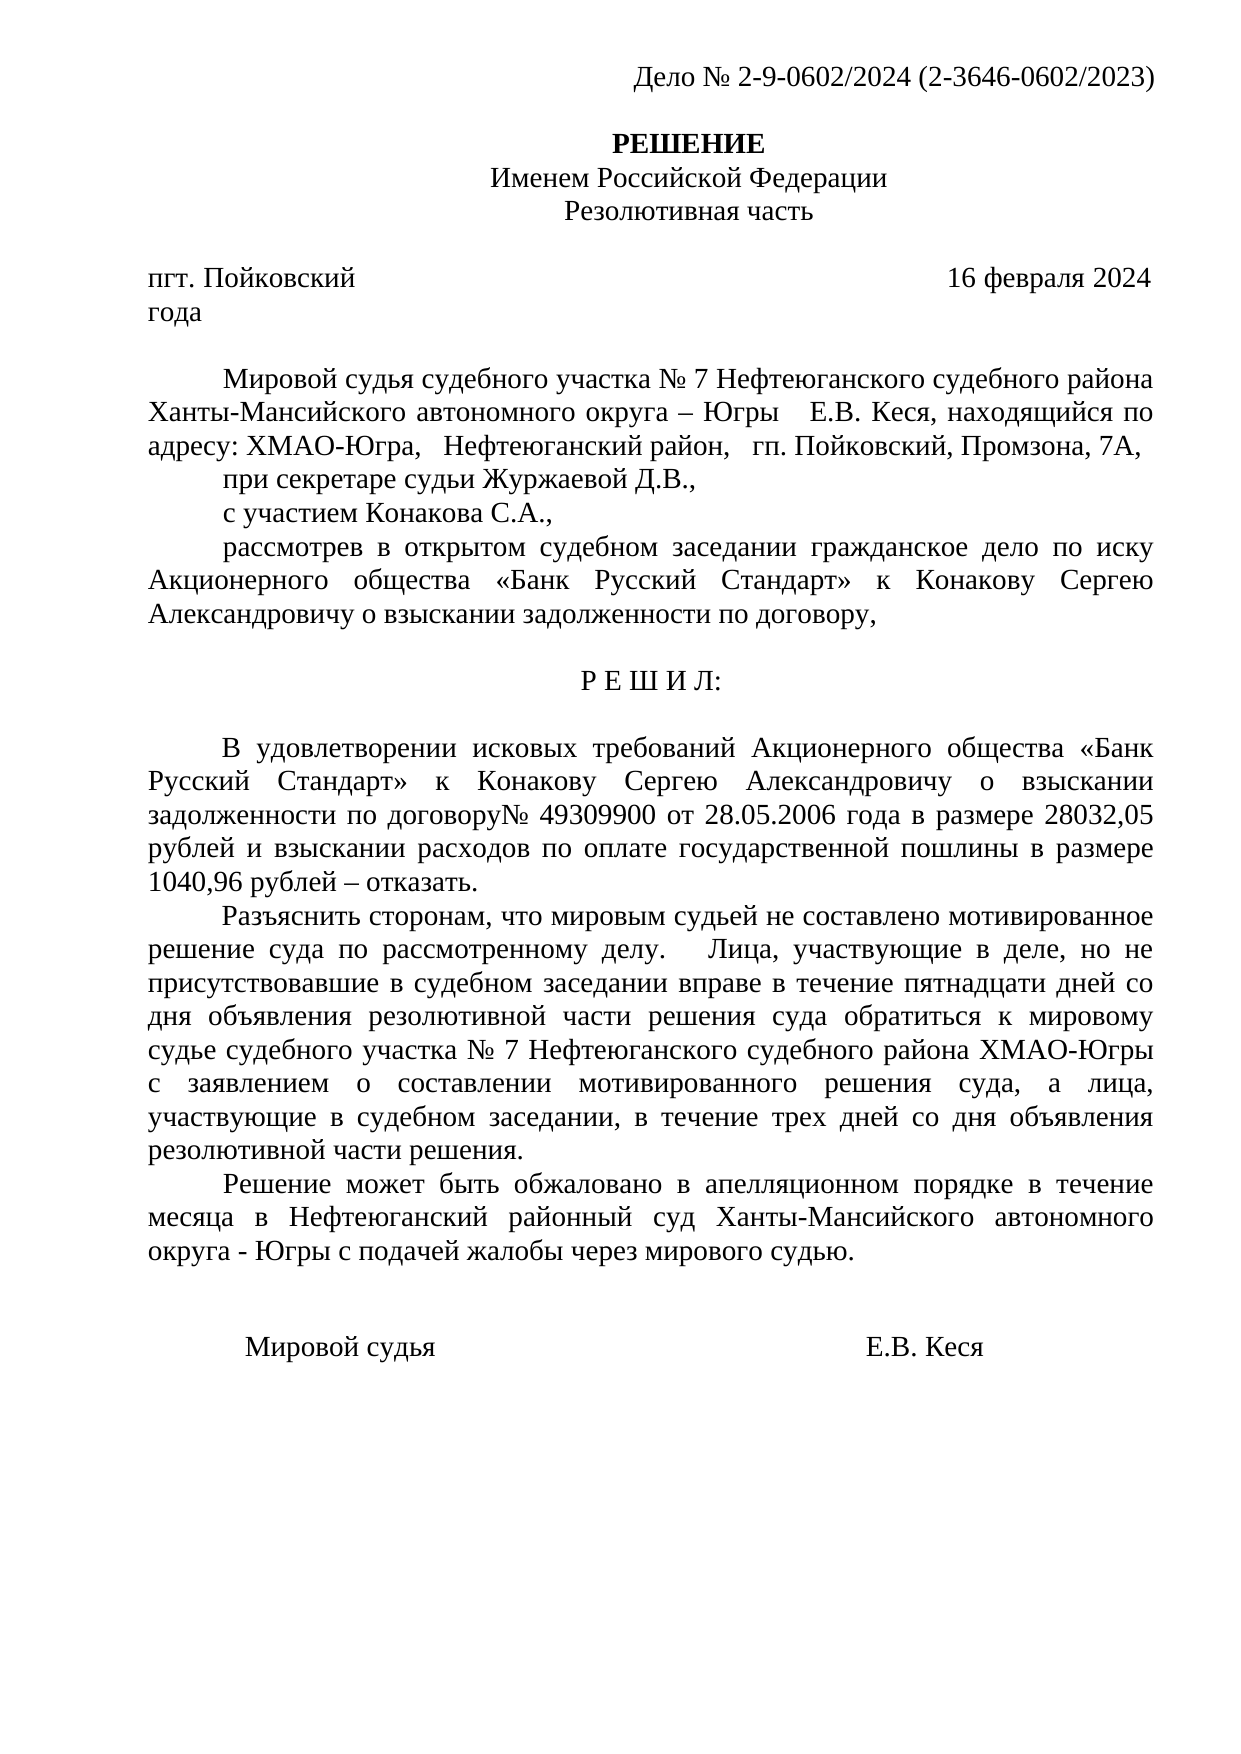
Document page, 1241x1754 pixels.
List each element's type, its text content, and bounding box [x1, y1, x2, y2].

text при секретаре судьи Журжаевой Д.В., [148, 462, 1155, 495]
text Р Е Ш И Л: [148, 663, 1155, 696]
text В удовлетворении исковых требований Акционерного общества «Банк Русский Стандарт» к Конакову Сергею Александровичу о взыскании задолженности по договору№ 49309900 от 28.05.2006 года в размере 28032,05 рублей и взыскании расходов по оплате государственной пошлины в размере 1040,96 рублей – отказать. [148, 730, 1155, 898]
text Решение может быть обжаловано в апелляционном порядке в течение месяца в Нефтеюганский районный суд Ханты-Мансийского автономного округа - Югры с подачей жалобы через мирового судью. [148, 1166, 1155, 1267]
text Разъяснить сторонам, что мировым судьей не составлено мотивированное решение суда по рассмотренному делу. Лица, участвующие в деле, но не присутствовавшие в судебном заседании вправе в течение пятнадцати дней со дня объявления резолютивной части решения суда обратиться к мировому судье судебного участка № 7 Нефтеюганского судебного района ХМАО-Югры с заявлением о составлении мотивированного решения суда, а лица, участвующие в судебном заседании, в течение трех дней со дня объявления резолютивной части решения. [148, 898, 1155, 1166]
text рассмотрев в открытом судебном заседании гражданское дело по иску Акционерного общества «Банк Русский Стандарт» к Конакову Сергею Александровичу о взыскании задолженности по договору, [148, 529, 1155, 629]
text Резолютивная часть [148, 193, 1155, 227]
text Именем Российской Федерации [148, 160, 1155, 193]
text Мировой судья Е.В. Кеся [148, 1329, 1155, 1362]
text РЕШЕНИЕ [148, 126, 1155, 160]
text Мировой судья судебного участка № 7 Нефтеюганского судебного района Ханты-Мансийского автономного округа – Югры Е.В. Кеся, находящийся по адресу: ХМАО-Югра, Нефтеюганский район, гп. Пойковский, Промзона, 7А, [148, 361, 1155, 462]
text пгт. Пойковский 16 февраля 2024 года [148, 260, 1155, 327]
text с участием Конакова С.А., [148, 495, 1155, 529]
text Дело № 2-9-0602/2024 (2-3646-0602/2023) [148, 59, 1155, 93]
